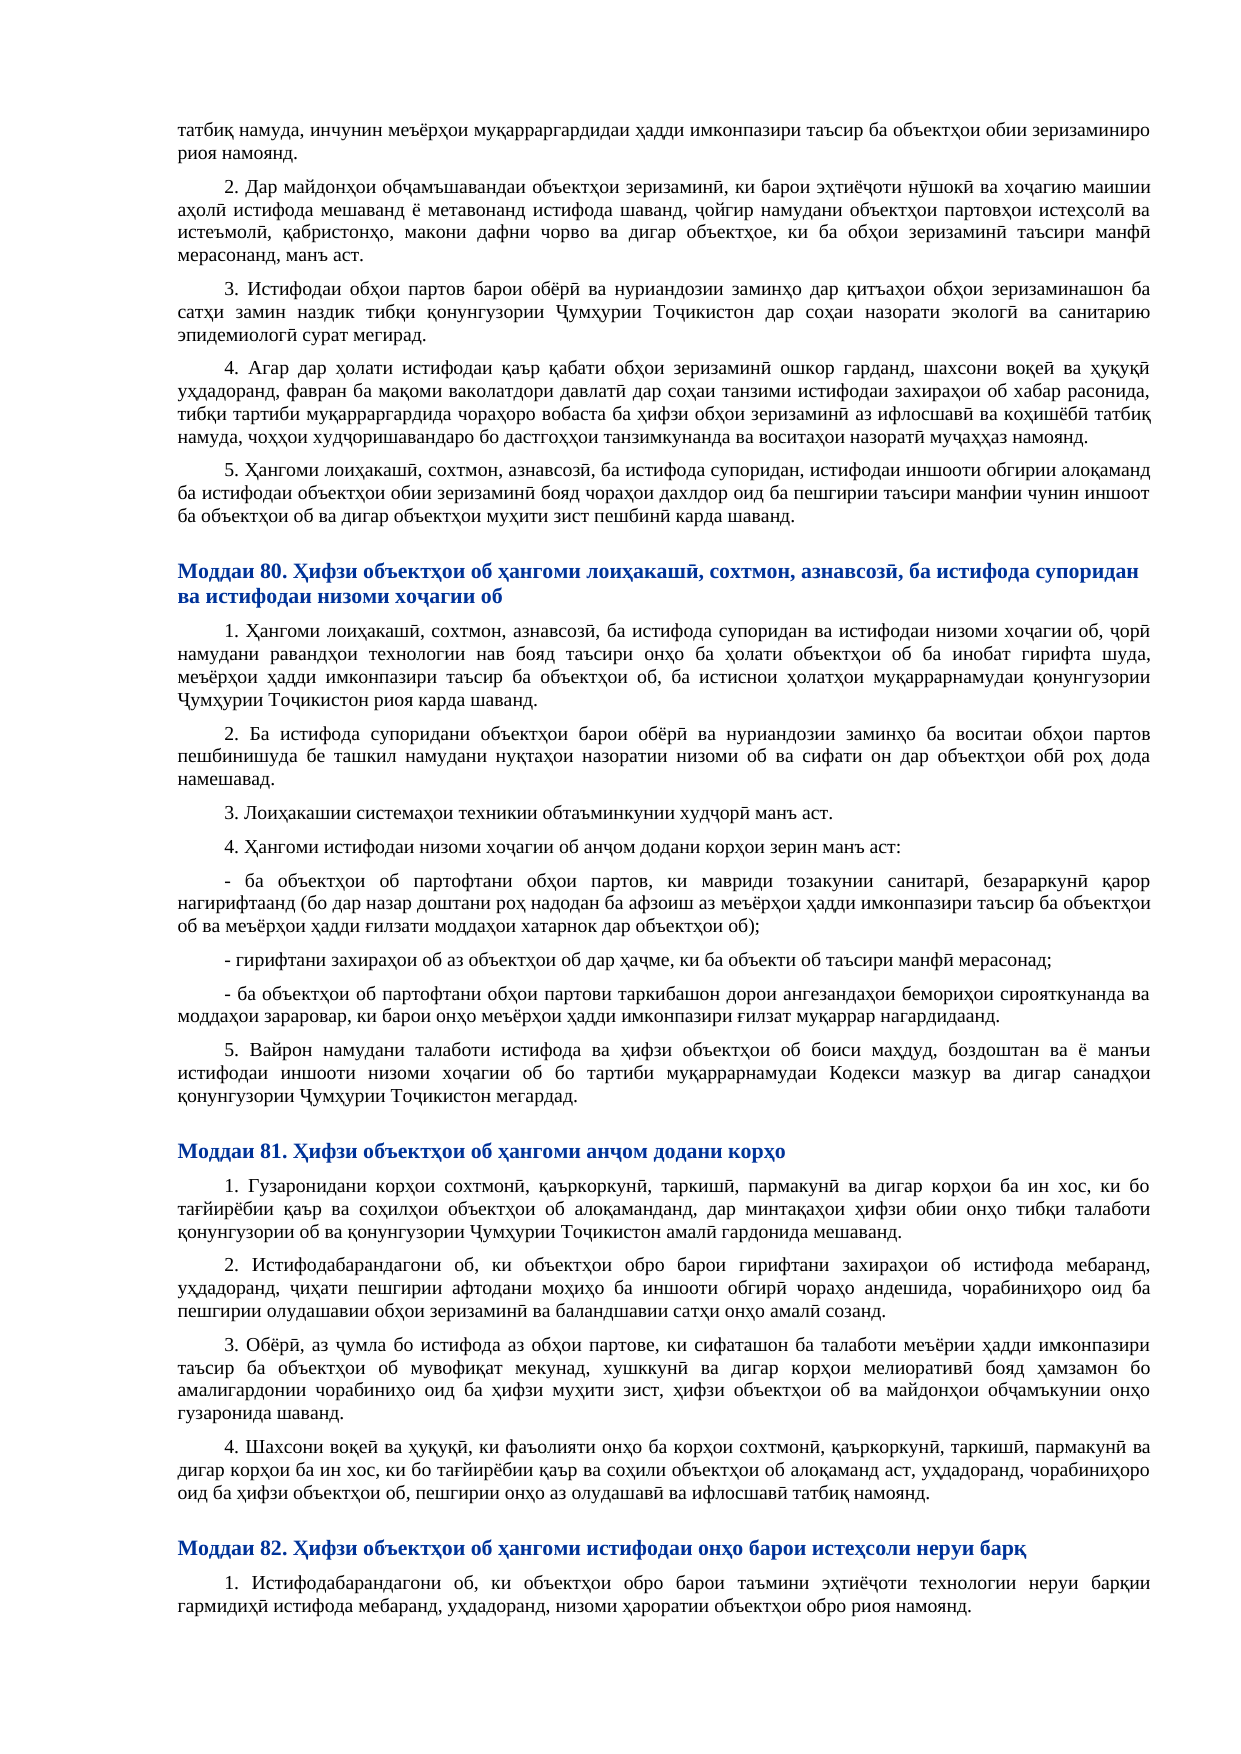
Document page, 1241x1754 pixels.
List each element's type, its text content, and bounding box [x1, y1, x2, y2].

text 2. Ба истифода супоридани объектҳои барои обёрӣ ва нуриандозии заминҳо ба воситаи обҳои партов пешбинишуда бе ташкил намудани нуқтаҳои назоратии низоми об ва сифати он дар объектҳои обӣ роҳ дода намешавад. [177, 722, 1152, 790]
text 2. Дар майдонҳои обҷамъшавандаи объектҳои зеризаминӣ, ки барои эҳтиёҷоти нӯшокӣ ва хоҷагию маишии аҳолӣ истифода мешаванд ё метавонанд истифода шаванд, ҷойгир намудани объектҳои партовҳои истеҳсолӣ ва истеъмолӣ, қабристонҳо, макони дафни чорво ва дигар объектҳое, ки ба обҳои зеризаминӣ таъсири манфӣ мерасонанд, манъ аст. [177, 175, 1152, 266]
subtitle Моддаи 81. Ҳифзи объектҳои об ҳангоми анҷом додани корҳо [177, 1138, 1152, 1163]
text 3. Обёрӣ, аз ҷумла бо истифода аз обҳои партове, ки сифаташон ба талаботи меъёрии ҳадди имконпазири таъсир ба объектҳои об мувофиқат мекунад, хушккунӣ ва дигар корҳои мелиоративӣ бояд ҳамзамон бо амалигардонии чорабиниҳо оид ба ҳифзи муҳити зист, ҳифзи объектҳои об ва майдонҳои обҷамъкунии онҳо гузаронида шаванд. [177, 1333, 1152, 1424]
text 4. Ҳангоми истифодаи низоми хоҷагии об анҷом додани корҳои зерин манъ аст: [177, 835, 1152, 858]
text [177, 118, 1152, 164]
text 5. Вайрон намудани талаботи истифода ва ҳифзи объектҳои об боиси маҳдуд, боздоштан ва ё манъи истифодаи иншооти низоми хоҷагии об бо тартиби муқаррарнамудаи Кодекси мазкур ва дигар санадҳои қонунгузории Ҷумҳурии Тоҷикистон мегардад. [177, 1038, 1152, 1107]
text - гирифтани захираҳои об аз объектҳои об дар ҳаҷме, ки ба объекти об таъсири манфӣ мерасонад; [177, 948, 1152, 971]
text 3. Истифодаи обҳои партов барои обёрӣ ва нуриандозии заминҳо дар қитъаҳои обҳои зеризаминашон ба сатҳи замин наздик тибқи қонунгузории Ҷумҳурии Тоҷикистон дар соҳаи назорати экологӣ ва санитарию эпидемиологӣ сурат мегирад. [177, 277, 1152, 345]
text 4. Шахсони воқеӣ ва ҳуқуқӣ, ки фаъолияти онҳо ба корҳои сохтмонӣ, қаъркоркунӣ, таркишӣ, пармакунӣ ва дигар корҳои ба ин хос, ки бо тағйирёбии қаър ва соҳили объектҳои об алоқаманд аст, уҳдадоранд, чорабиниҳоро оид ба ҳифзи объектҳои об, пешгирии онҳо аз олудашавӣ ва ифлосшавӣ татбиқ намоянд. [177, 1435, 1152, 1503]
subtitle Моддаи 80. Ҳифзи объектҳои об ҳангоми лоиҳакашӣ, сохтмон, азнавсозӣ, ба истифода супоридан ва истифодаи низоми хоҷагии об [177, 558, 1152, 608]
text - ба объектҳои об партофтани обҳои партови таркибашон дорои ангезандаҳои бемориҳои сирояткунанда ва моддаҳои зараровар, ки барои онҳо меъёрҳои ҳадди имконпазири ғилзат муқаррар нагардидаанд. [177, 982, 1152, 1027]
subtitle Моддаи 82. Ҳифзи объектҳои об ҳангоми истифодаи онҳо барои истеҳсоли неруи барқ [177, 1535, 1152, 1560]
text 4. Агар дар ҳолати истифодаи қаър қабати обҳои зеризаминӣ ошкор гарданд, шахсони воқеӣ ва ҳуқуқӣ уҳдадоранд, фавран ба мақоми ваколатдори давлатӣ дар соҳаи танзими истифодаи захираҳои об хабар расонида, тибқи тартиби муқарраргардида чораҳоро вобаста ба ҳифзи обҳои зеризаминӣ аз ифлосшавӣ ва коҳишёбӣ татбиқ намуда, чоҳҳои худҷоришавандаро бо дастгоҳҳои танзимкунанда ва воситаҳои назоратӣ муҷаҳҳаз намоянд. [177, 356, 1152, 447]
text 1. Истифодабарандагони об, ки объектҳои обро барои таъмини эҳтиёҷоти технологии неруи барқии гармидиҳӣ истифода мебаранд, уҳдадоранд, низоми ҳароратии объектҳои обро риоя намоянд. [177, 1571, 1152, 1616]
text 2. Истифодабарандагони об, ки объектҳои обро барои гирифтани захираҳои об истифода мебаранд, уҳдадоранд, ҷиҳати пешгирии афтодани моҳиҳо ба иншооти обгирӣ чораҳо андешида, чорабиниҳоро оид ба пешгирии олудашавии обҳои зеризаминӣ ва баландшавии сатҳи онҳо амалӣ созанд. [177, 1253, 1152, 1322]
text - ба объектҳои об партофтани обҳои партов, ки мавриди тозакунии санитарӣ, безараркунӣ қарор нагирифтаанд (бо дар назар доштани роҳ надодан ба афзоиш аз меъёрҳои ҳадди имконпазири таъсир ба объектҳои об ва меъёрҳои ҳадди ғилзати моддаҳои хатарнок дар объектҳои об); [177, 868, 1152, 937]
text 5. Ҳангоми лоиҳакашӣ, сохтмон, азнавсозӣ, ба истифода супоридан, истифодаи иншооти обгирии алоқаманд ба истифодаи объектҳои обии зеризаминӣ бояд чораҳои дахлдор оид ба пешгирии таъсири манфии чунин иншоот ба объектҳои об ва дигар объектҳои муҳити зист пешбинӣ карда шаванд. [177, 458, 1152, 527]
text 1. Ҳангоми лоиҳакашӣ, сохтмон, азнавсозӣ, ба истифода супоридан ва истифодаи низоми хоҷагии об, ҷорӣ намудани равандҳои технологии нав бояд таъсири онҳо ба ҳолати объектҳои об ба инобат гирифта шуда, меъёрҳои ҳадди имконпазири таъсир ба объектҳои об, ба истиснои ҳолатҳои муқаррарнамудаи қонунгузории Ҷумҳурии Тоҷикистон риоя карда шаванд. [177, 619, 1152, 711]
text 1. Гузаронидани корҳои сохтмонӣ, қаъркоркунӣ, таркишӣ, пармакунӣ ва дигар корҳои ба ин хос, ки бо тағйирёбии қаър ва соҳилҳои объектҳои об алоқаманданд, дар минтақаҳои ҳифзи обии онҳо тибқи талаботи қонунгузории об ва қонунгузории Ҷумҳурии Тоҷикистон амалӣ гардонида мешаванд. [177, 1174, 1152, 1242]
text 3. Лоиҳакашии системаҳои техникии обтаъминкунии худҷорӣ манъ аст. [177, 801, 1152, 824]
